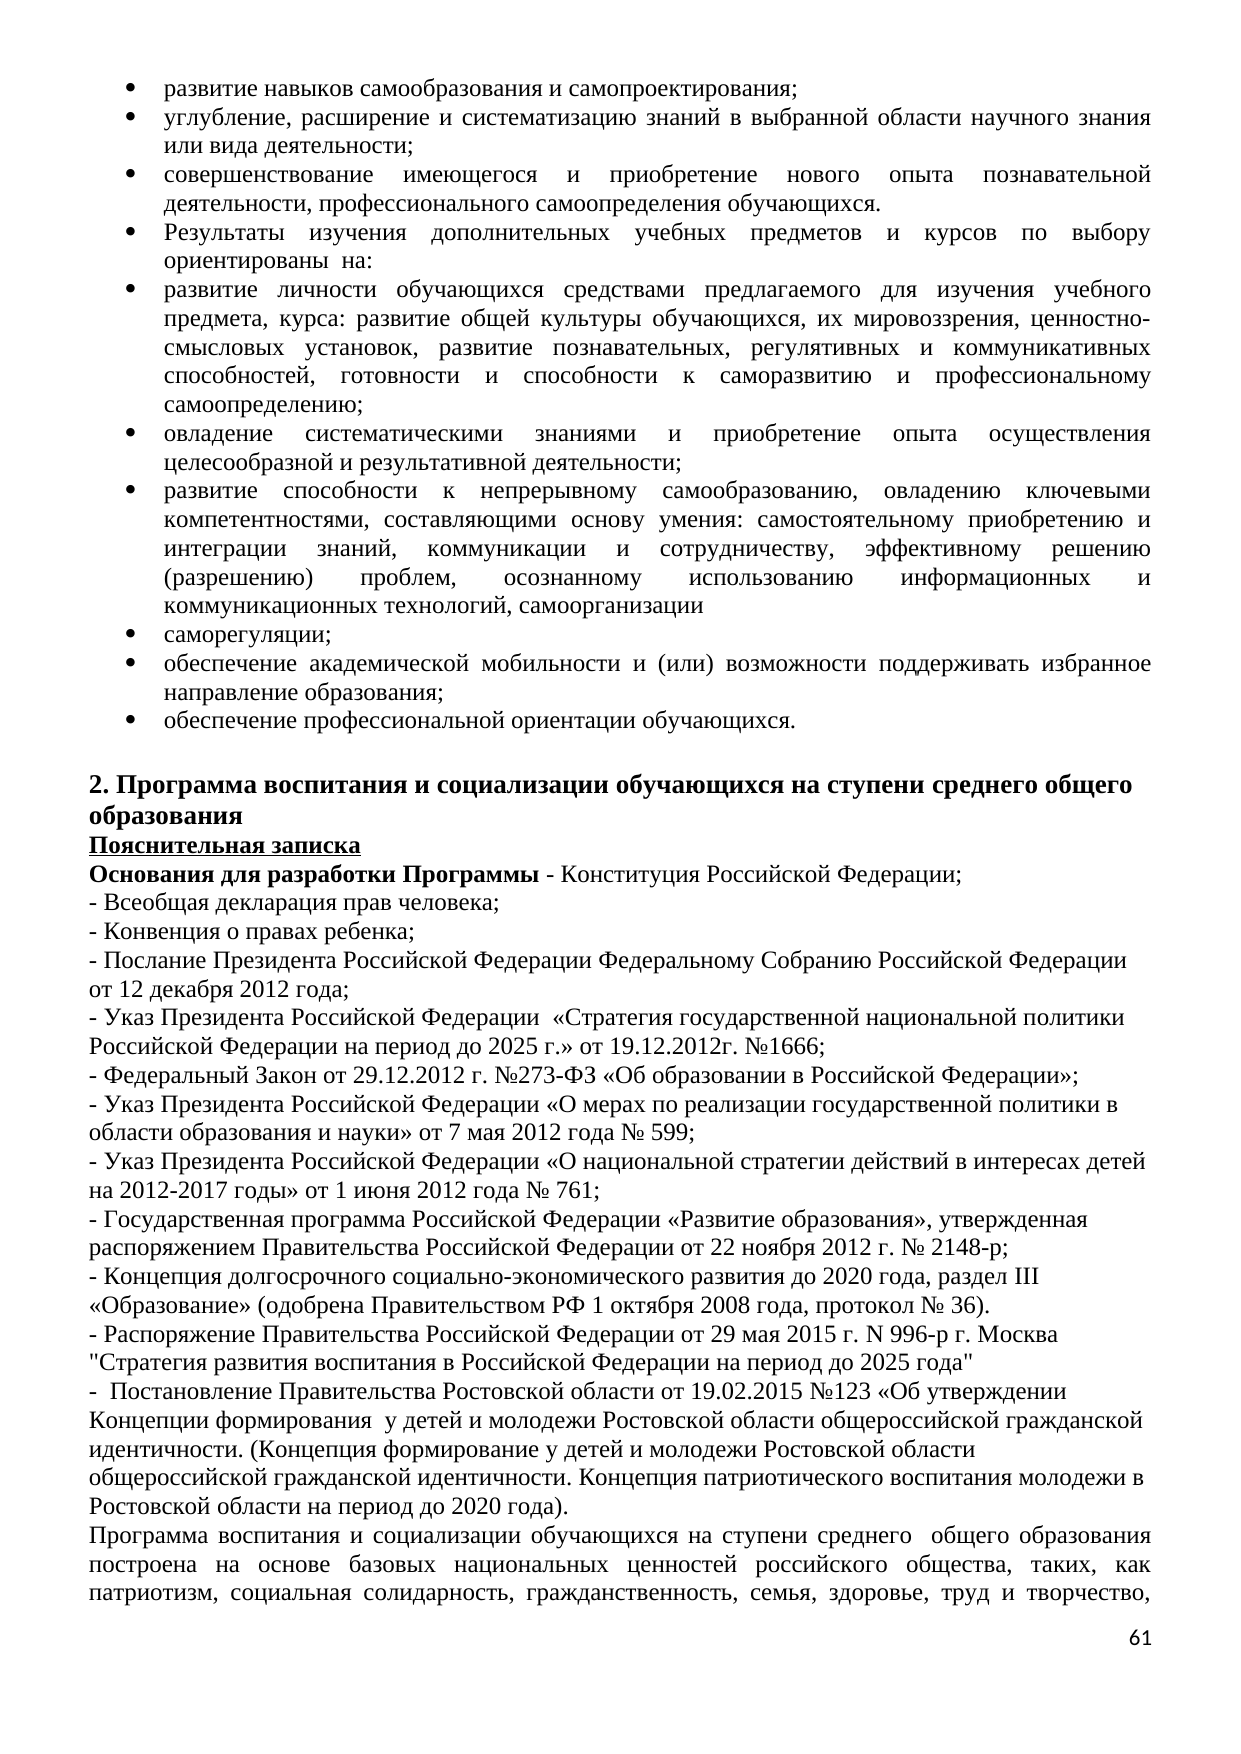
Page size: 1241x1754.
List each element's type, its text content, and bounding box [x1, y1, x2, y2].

text - Указ Президента Российской Федерации «О мерах по реализации государственной политики в области образования и науки» от 7 мая 2012 года № 599; [89, 1089, 1152, 1146]
text - Всеобщая декларация прав человека; [89, 887, 1152, 916]
list развитие навыков самообразования и самопроектирования; [126, 73, 1152, 102]
list саморегуляции; [126, 619, 1152, 648]
text - Указ Президента Российской Федерации «Стратегия государственной национальной политики Российской Федерации на период до 2025 г.» от 19.12.2012г. №1666; [89, 1002, 1152, 1060]
list обеспечение академической мобильности и (или) возможности поддерживать избранное направление образования; [126, 648, 1152, 705]
text - Распоряжение Правительства Российской Федерации от 29 мая 2015 г. N 996-р г. Москва "Стратегия развития воспитания в Российской Федерации на период до 2025 года" [89, 1319, 1152, 1376]
list обеспечение профессиональной ориентации обучающихся. [126, 705, 1152, 734]
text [89, 1520, 1152, 1606]
list совершенствование имеющегося и приобретение нового опыта познавательной деятельности, профессионального самоопределения обучающихся. [126, 159, 1152, 217]
list развитие способности к непрерывному самообразованию, овладению ключевыми компетентностями, составляющими основу умения: самостоятельному приобретению и интеграции знаний, коммуникации и сотрудничеству, эффективному решению (разрешению) проблем, осознанному использованию информационных и коммуникационных технологий, самоорганизации [126, 475, 1152, 619]
text - Послание Президента Российской Федерации Федеральному Собранию Российской Федерации от 12 декабря 2012 года; [89, 945, 1152, 1002]
text - Постановление Правительства Ростовской области от 19.02.2015 123 «Об утверждении Концепции формирования у детей и молодежи Ростовской области общероссийской гражданской идентичности. (Концепция формирование у детей и молодежи Ростовской области общероссийской гражданской идентичности. Концепция патриотического воспитания молодежи в Ростовской области на период до 2020 года). [89, 1376, 1152, 1520]
list углубление, расширение и систематизацию знаний в выбранной области научного знания или вида деятельности; [126, 102, 1152, 159]
list Результаты изучения дополнительных учебных предметов и курсов по выбору ориентированы на: [126, 217, 1152, 274]
text Основания для разработки Программы - Конституция Российской Федерации; [89, 859, 1152, 887]
text - Указ Президента Российской Федерации «О национальной стратегии действий в интересах детей на 2012-2017 годы» от 1 июня 2012 года № 761; [89, 1146, 1152, 1204]
text - Концепция долгосрочного социально-экономического развития до 2020 года, раздел III «Образование» (одобрена Правительством РФ 1 октября 2008 года, протокол № 36). [89, 1261, 1152, 1319]
text - Федеральный Закон от 29.12.2012 г. №273-ФЗ «Об образовании в Российской Федерации»; [89, 1060, 1152, 1089]
text Пояснительная записка [89, 830, 1152, 859]
text - Конвенция о правах ребенка; [89, 916, 1152, 945]
text - Государственная программа Российской Федерации «Развитие образования», утвержденная распоряжением Правительства Российской Федерации от 22 ноября 2012 г. № 2148-р; [89, 1204, 1152, 1261]
text 2. Программа воспитания и социализации обучающихся на ступени среднего общего образования [89, 768, 1152, 830]
list развитие личности обучающихся средствами предлагаемого для изучения учебного предмета, курса: развитие общей культуры обучающихся, их мировоззрения, ценностно-смысловых установок, развитие познавательных, регулятивных и коммуникативных способностей, готовности и способности к саморазвитию и профессиональному самоопределению; [126, 274, 1152, 418]
list овладение систематическими знаниями и приобретение опыта осуществления целесообразной и результативной деятельности; [126, 418, 1152, 475]
